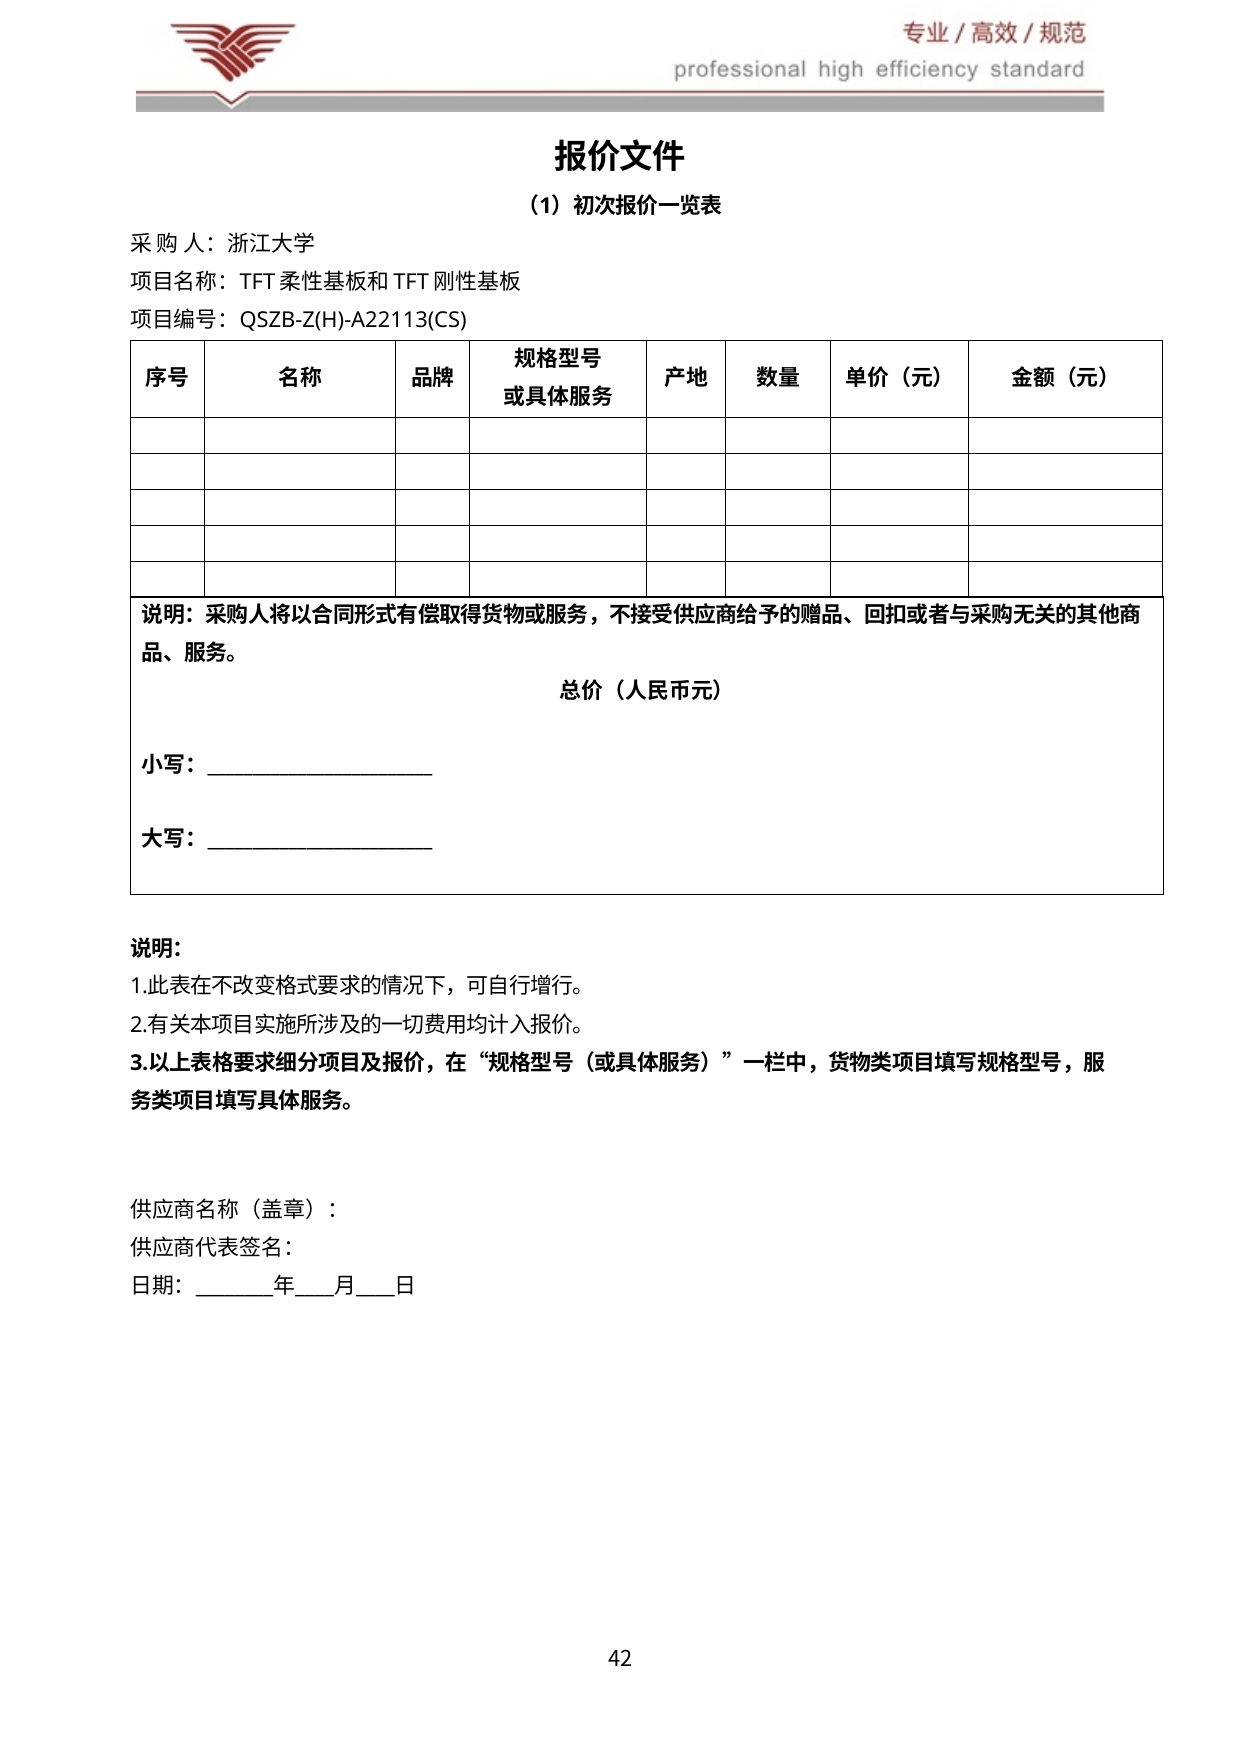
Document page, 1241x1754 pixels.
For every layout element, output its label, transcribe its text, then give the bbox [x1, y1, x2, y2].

text 说明： [130, 931, 1110, 962]
table_cell [205, 526, 395, 561]
table_cell [647, 526, 725, 561]
table_cell [831, 418, 968, 453]
text 1.此表在不改变格式要求的情况下，可自行增行。 [130, 968, 1110, 1000]
table_header 规格型号 或具体服务 [470, 341, 646, 417]
table_cell [647, 490, 725, 525]
table_cell [726, 454, 830, 489]
table_cell 说明：采购人将以合同形式有偿取得货物或服务，不接受供应商给予的赠品、回扣或者与采购无关的其他商品、服务。 总价（人民币元） 小写：_________________________ 大写：_________________________ [131, 598, 1163, 894]
text 3.以上表格要求细分项目及报价，在“规格型号（或具体服务）”一栏中，货物类项目填写规格型号，服务类项目填写具体服务。 [130, 1045, 1110, 1114]
table_cell [969, 490, 1162, 525]
table_cell [205, 490, 395, 525]
text （1）初次报价一览表 [130, 188, 1110, 219]
text 报价文件 [130, 130, 1110, 178]
table_cell [470, 562, 646, 596]
table_cell [726, 526, 830, 561]
text 日期：________年____月____日 [130, 1268, 1110, 1300]
table_header 序号 [131, 341, 204, 417]
text 供应商代表签名： [130, 1230, 1110, 1262]
table_cell [647, 562, 725, 596]
table_cell [831, 562, 968, 596]
table_cell [131, 562, 204, 596]
table_header 品牌 [396, 341, 469, 417]
table_cell [131, 490, 204, 525]
table_cell [470, 454, 646, 489]
text 供应商名称（盖章）： [130, 1192, 1110, 1224]
table_header 数量 [726, 341, 830, 417]
table_cell [647, 418, 725, 453]
table_header 名称 [205, 341, 395, 417]
table_cell [726, 418, 830, 453]
table_cell [647, 454, 725, 489]
table_cell [396, 526, 469, 561]
table_cell [131, 526, 204, 561]
table_cell [726, 562, 830, 596]
table_cell [969, 418, 1162, 453]
table_cell [131, 418, 204, 453]
table_header 单价（元） [831, 341, 968, 417]
table_cell [396, 490, 469, 525]
table_cell [205, 454, 395, 489]
table_cell [205, 562, 395, 596]
table_cell [205, 418, 395, 453]
text 采 购 人：浙江大学 [130, 226, 1110, 257]
table_cell [969, 454, 1162, 489]
table_cell [470, 526, 646, 561]
table_cell [969, 562, 1162, 596]
table_cell [831, 490, 968, 525]
table_cell [396, 454, 469, 489]
table_cell [396, 562, 469, 596]
table_header 金额（元） [969, 341, 1162, 417]
table_cell [831, 526, 968, 561]
table_cell [470, 490, 646, 525]
text 项目编号：QSZB-Z(H)-A22113(CS) [130, 302, 1110, 334]
table_cell [831, 454, 968, 489]
table_cell [131, 454, 204, 489]
table_cell [969, 526, 1162, 561]
text 项目名称：TFT柔性基板和TFT刚性基板 [130, 264, 1110, 296]
table_cell [396, 418, 469, 453]
table_cell [726, 490, 830, 525]
text 2.有关本项目实施所涉及的一切费用均计入报价。 [130, 1007, 1110, 1038]
table_cell [470, 418, 646, 453]
picture [135, 0, 1105, 112]
table_header 产地 [647, 341, 725, 417]
